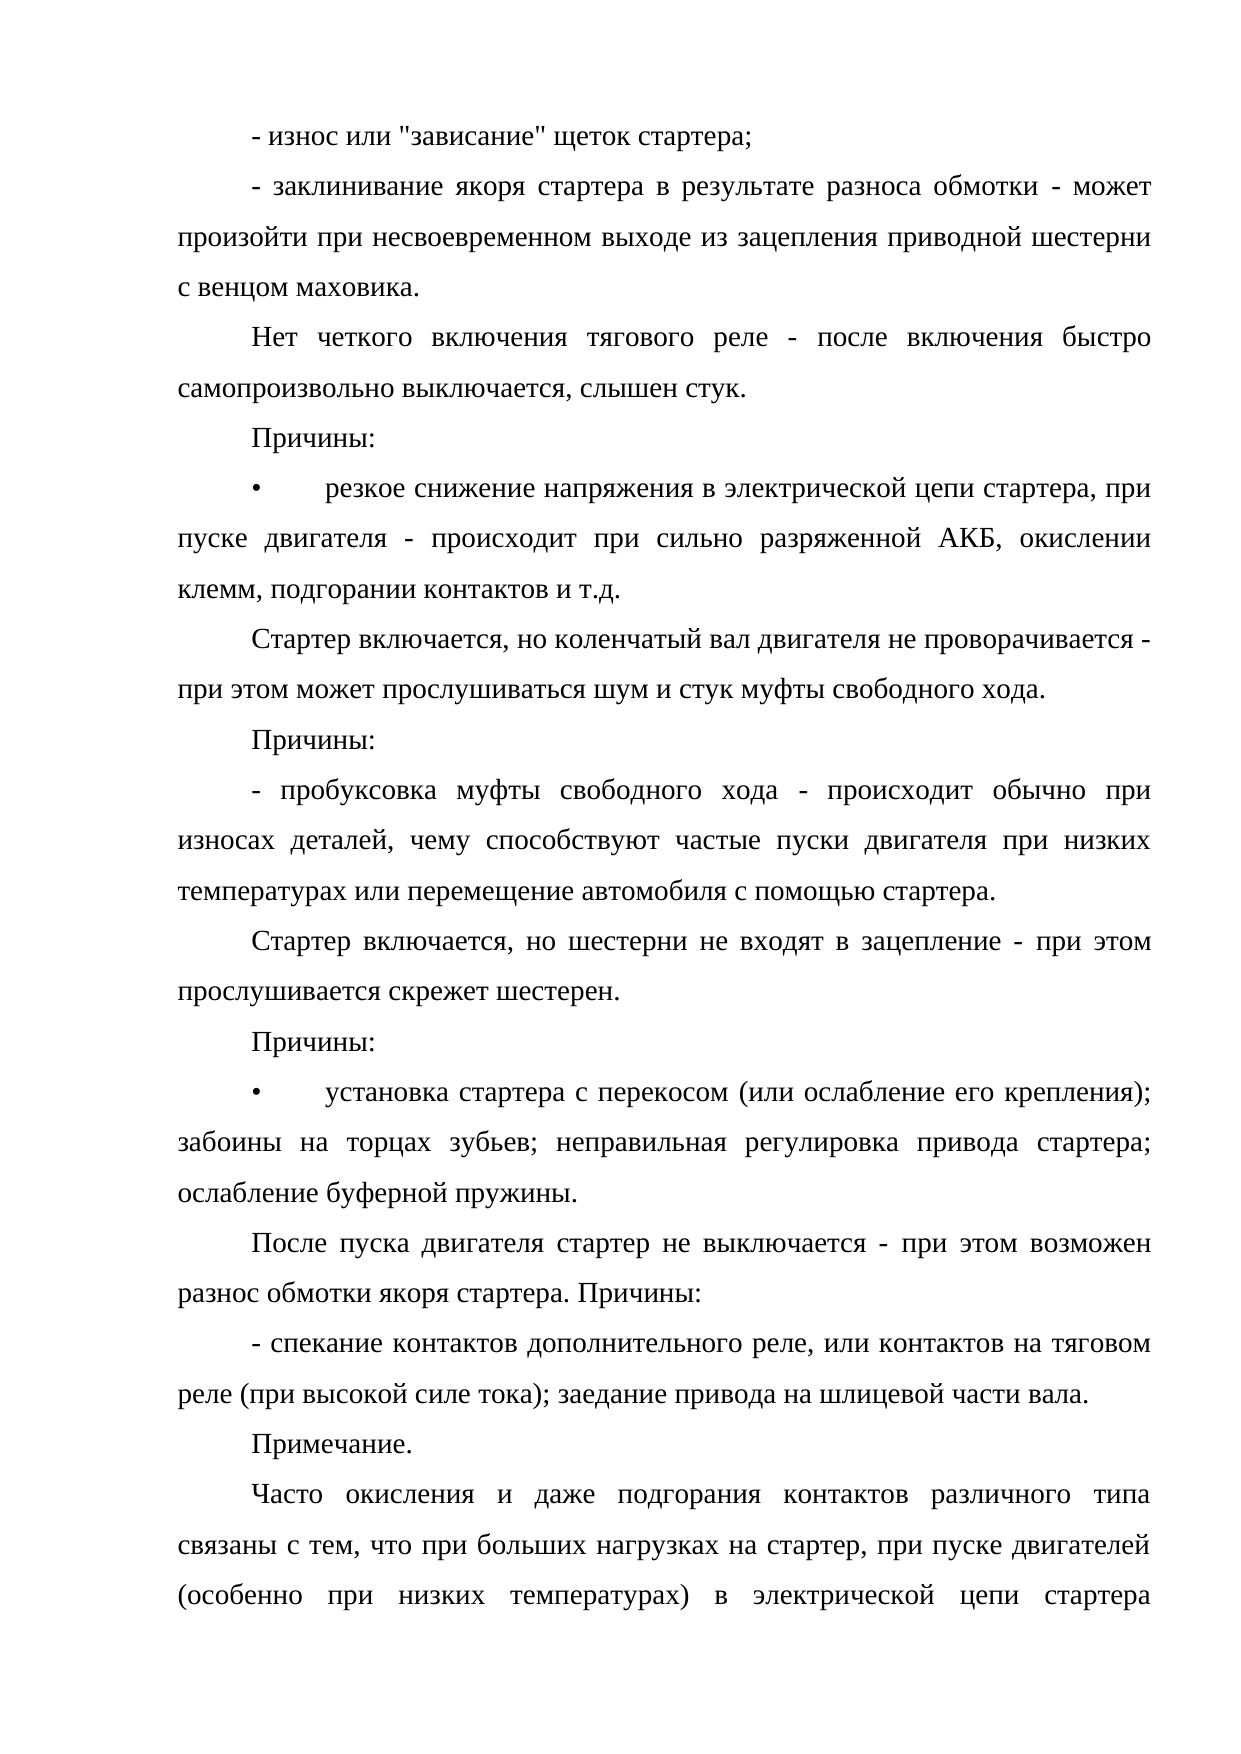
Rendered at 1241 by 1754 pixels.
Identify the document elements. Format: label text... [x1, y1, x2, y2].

text - износ или "зависание" щеток стартера; [177, 118, 1152, 152]
list установка стартера с перекосом (или ослабление его крепления); забоины на торцах зубьев; неправильная регулировка привода стартера; ослабление буферной пружины. [177, 1074, 1152, 1208]
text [177, 1477, 1152, 1611]
text Нет четкого включения тягового реле - после включения быстро самопроизвольно выключается, слышен стук. [177, 319, 1152, 403]
text Примечание. [177, 1426, 1152, 1460]
list резкое снижение напряжения в электрической цепи стартера, при пуске двигателя - происходит при сильно разряженной АКБ, окислении клемм, подгорании контактов и т.д. [177, 470, 1152, 604]
text После пуска двигателя стартер не выключается - при этом возможен разнос обмотки якоря стартера. Причины: [177, 1225, 1152, 1309]
text Причины: [177, 722, 1152, 755]
text - пробуксовка муфты свободного хода - происходит обычно при износах деталей, чему способствуют частые пуски двигателя при низких температурах или перемещение автомобиля с помощью стартера. [177, 772, 1152, 906]
text Причины: [177, 1024, 1152, 1057]
text - заклинивание якоря стартера в результате разноса обмотки - может произойти при несвоевременном выходе из зацепления приводной шестерни с венцом маховика. [177, 168, 1152, 303]
text Стартер включается, но шестерни не входят в зацепление - при этом прослушивается скрежет шестерен. [177, 923, 1152, 1007]
text - спекание контактов дополнительного реле, или контактов на тяговом реле (при высокой силе тока); заедание привода на шлицевой части вала. [177, 1326, 1152, 1409]
text Стартер включается, но коленчатый вал двигателя не проворачивается - при этом может прослушиваться шум и стук муфты свободного хода. [177, 621, 1152, 705]
text Причины: [177, 420, 1152, 453]
